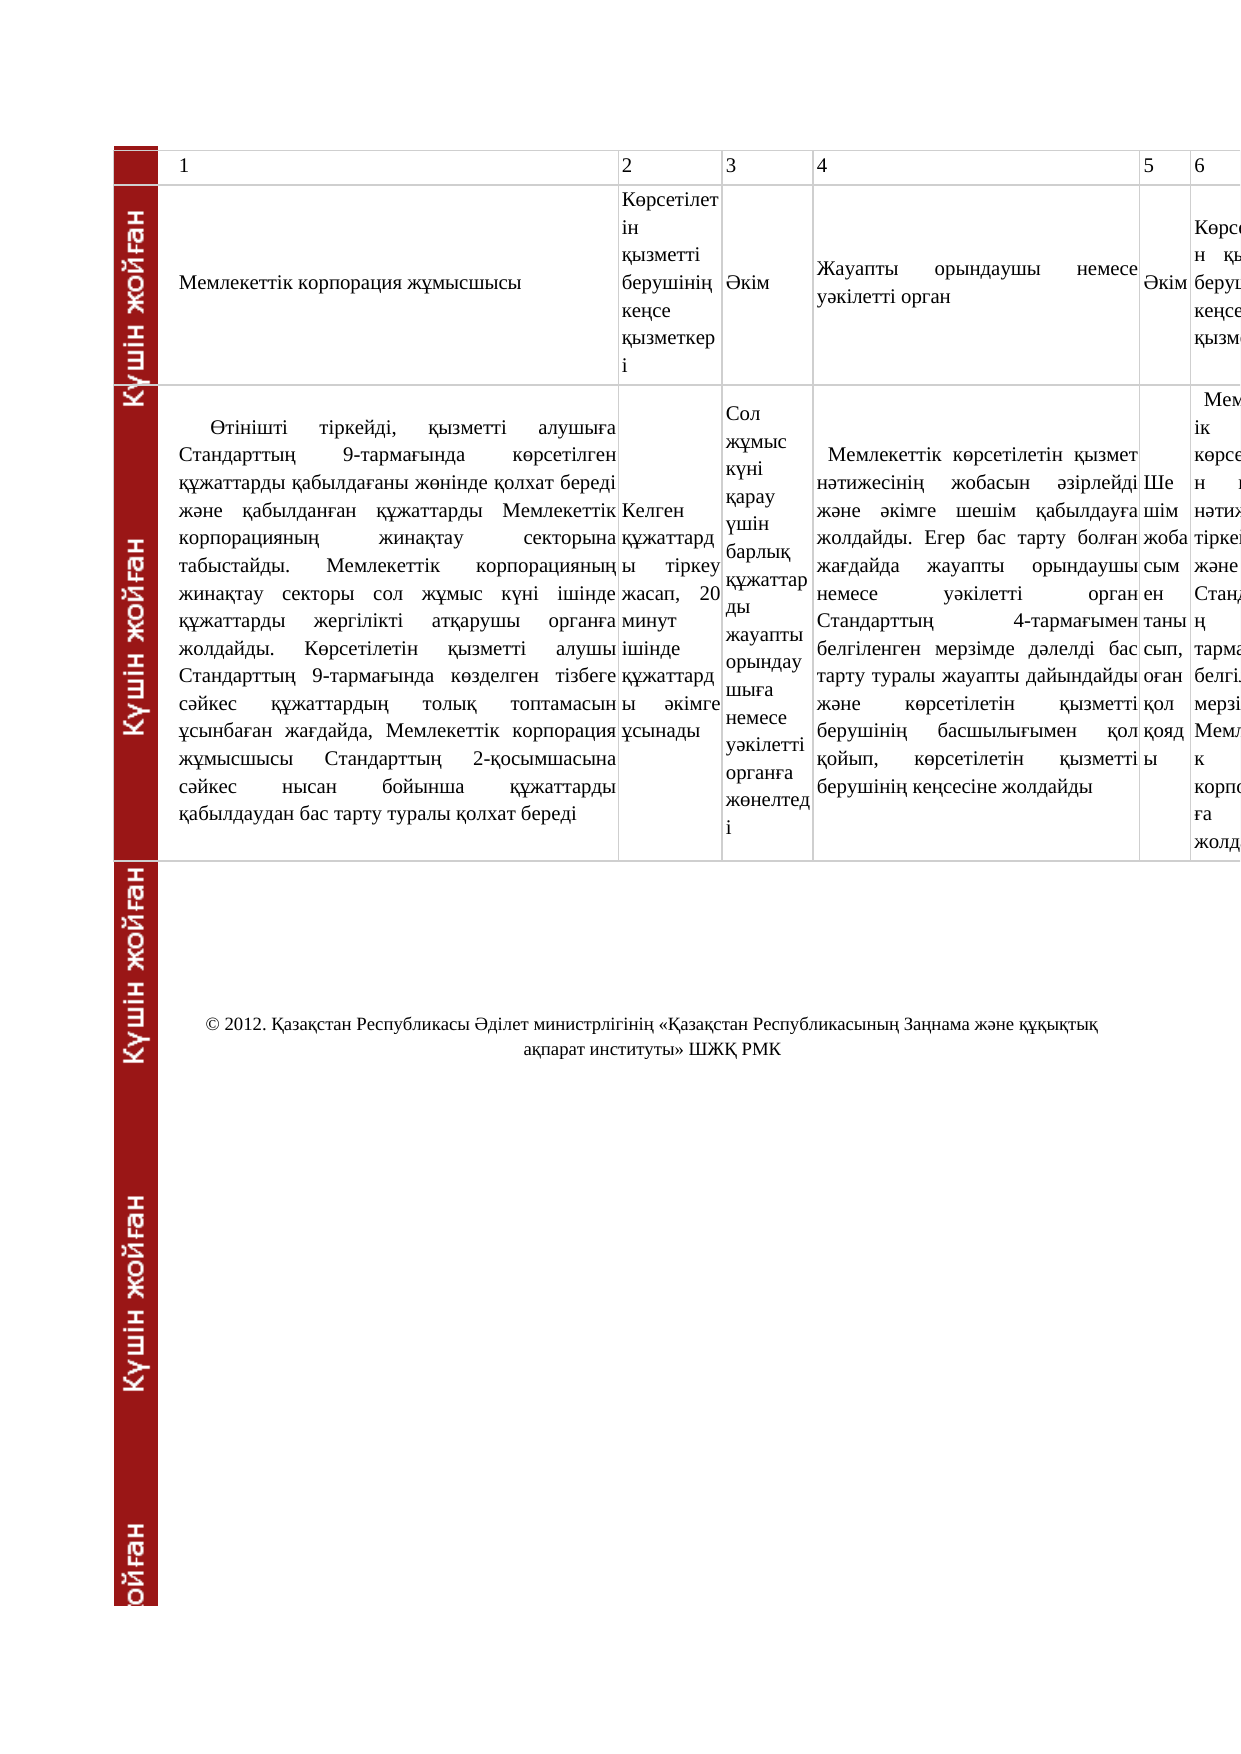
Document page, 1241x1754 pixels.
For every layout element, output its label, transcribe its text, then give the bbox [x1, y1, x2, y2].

table_cell Көрсетілетін қызметті берушінің кеңсе қызметкері [1191, 186, 1240, 384]
picture [114, 862, 158, 1013]
table_cell Әкім [1140, 186, 1190, 384]
table_header 5 [1140, 151, 1190, 184]
table_cell Мемлекеттік көрсетілетін қызмет нәтижесінің жобасын әзірлейді және әкімге шешім қабылдауға жолдайды. Егер бас тарту болған жағдайда жауапты орындаушы немесе уәкілетті орган Стандарттың 4-тармағымен белгіленген мерзімде дәлелді бас тарту туралы жауапты дайындайды және көрсетілетін қызметті берушінің басшылығымен қол қойып, көрсетілетін қызметті берушінің кеңсесіне жолдайды [814, 386, 1139, 860]
picture [114, 146, 158, 150]
table_cell Мемлекеттік көрсетілетін қызмет нәтижесін тіркейді және Стандарттың 4-тармағында белгіленген мерзімде Мемлекеттік корпорацияға жолдайды [1191, 386, 1240, 860]
table_cell Шешім жобасымен танысып, оған қол қояды [1140, 386, 1190, 860]
table_cell Әкім [723, 186, 812, 384]
table_cell Сол жұмыс күні қарау үшін барлық құжаттарды жауапты орындаушыға немесе уәкілетті органға жөнелтеді [723, 386, 812, 860]
table_header 1 [114, 151, 618, 184]
table_header 3 [723, 151, 812, 184]
table_cell Мемлекеттік корпорация жұмысшысы [114, 186, 618, 384]
table_header 4 [814, 151, 1139, 184]
table_header 2 [619, 151, 721, 184]
table_cell Өтінішті тіркейді, қызметті алушыға Стандарттың 9-тармағында көрсетілген құжаттарды қабылдағаны жөнінде қолхат береді және қабылданған құжаттарды Мемлекеттік корпорацияның жинақтау секторына табыстайды. Мемлекеттік корпорацияның жинақтау секторы сол жұмыс күні ішінде құжаттарды жергілікті атқарушы органға жолдайды. Көрсетілетін қызметті алушы Стандарттың 9-тармағында көзделген тізбеге сәйкес құжаттардың толық топтамасын ұсынбаған жағдайда, Мемлекеттік корпорация жұмысшысы Стандарттың 2-қосымшасына сәйкес нысан бойынша құжаттарды қабылдаудан бас тарту туралы қолхат береді [114, 386, 618, 860]
table_cell Көрсетілетін қызметті берушінің кеңсе қызметкері [619, 186, 721, 384]
table_header 6 [1191, 151, 1240, 184]
table_cell Келген құжаттарды тіркеу жасап, 20 минут ішінде құжаттарды әкімге ұсынады [619, 386, 721, 860]
table_cell Жауапты орындаушы немесе уәкілетті орган [814, 186, 1139, 384]
text © 2012. Қазақстан Республикасы Әділет министрлігінің «Қазақстан Республикасының Заңнама және құқықтық ақпарат институты» ШЖҚ РМК [112, 1013, 1128, 1059]
picture [114, 1059, 158, 1606]
